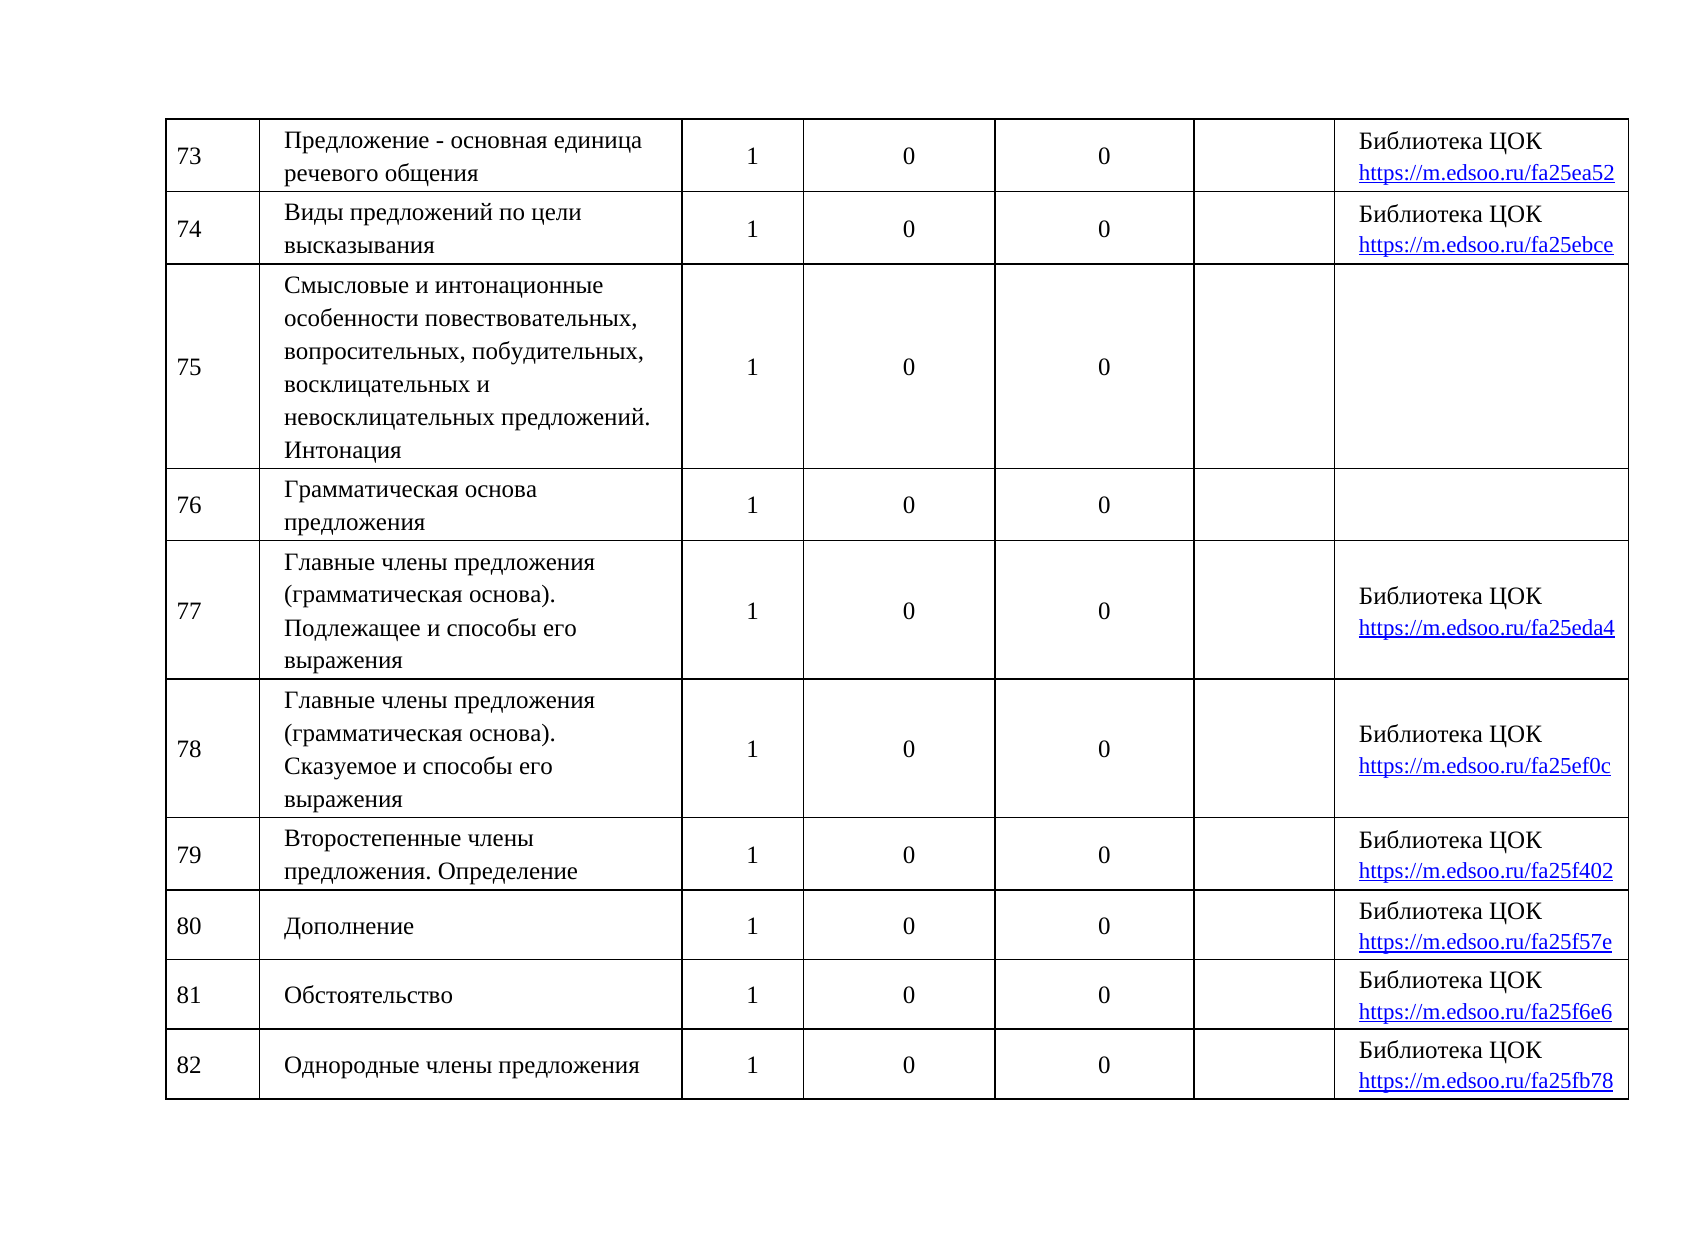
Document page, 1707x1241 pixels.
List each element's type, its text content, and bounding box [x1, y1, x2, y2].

table_cell 0 [996, 120, 1193, 191]
table_cell Дополнение [260, 891, 681, 959]
table_cell [1195, 1030, 1334, 1098]
table_cell 80 [167, 891, 259, 959]
table_cell 0 [804, 818, 994, 889]
table_cell 0 [996, 1030, 1193, 1098]
table_cell 79 [167, 818, 259, 889]
table_cell [1335, 265, 1628, 467]
table_cell 75 [167, 265, 259, 467]
table_cell 1 [683, 469, 803, 540]
table_cell Однородные члены предложения [260, 1030, 681, 1098]
table_cell 0 [804, 891, 994, 959]
table_cell 78 [167, 680, 259, 817]
table_cell [1195, 192, 1334, 263]
table_cell Библиотека ЦОК https://m.edsoo.ru/fa25ea52 [1335, 120, 1628, 191]
table_cell Грамматическая основа предложения [260, 469, 681, 540]
table_cell Главные члены предложения (грамматическая основа). Сказуемое и способы его выражения [260, 680, 681, 817]
table_cell 0 [804, 1030, 994, 1098]
table_cell Библиотека ЦОК https://m.edsoo.ru/fa25f57e [1335, 891, 1628, 959]
table_cell 76 [167, 469, 259, 540]
table_cell [1195, 891, 1334, 959]
table_cell Смысловые и интонационные особенности повествовательных, вопросительных, побудительных, восклицательных и невосклицательных предложений. Интонация [260, 265, 681, 467]
table_cell 0 [996, 960, 1193, 1028]
table_cell 1 [683, 120, 803, 191]
table_cell 77 [167, 541, 259, 678]
table_cell 1 [683, 680, 803, 817]
table_cell Библиотека ЦОК https://m.edsoo.ru/fa25fb78 [1335, 1030, 1628, 1098]
table_cell Обстоятельство [260, 960, 681, 1028]
table_cell Библиотека ЦОК https://m.edsoo.ru/fa25f402 [1335, 818, 1628, 889]
table_cell [1195, 120, 1334, 191]
table_cell 1 [683, 818, 803, 889]
table_cell 82 [167, 1030, 259, 1098]
table_cell 0 [996, 680, 1193, 817]
table_cell 1 [683, 265, 803, 467]
table_cell 0 [996, 891, 1193, 959]
table_cell 1 [683, 541, 803, 678]
table_cell 0 [996, 541, 1193, 678]
table_cell 0 [996, 192, 1193, 263]
table_cell Библиотека ЦОК https://m.edsoo.ru/fa25f6e6 [1335, 960, 1628, 1028]
table_cell Библиотека ЦОК https://m.edsoo.ru/fa25ebce [1335, 192, 1628, 263]
table_cell Библиотека ЦОК https://m.edsoo.ru/fa25ef0c [1335, 680, 1628, 817]
table_cell [1195, 541, 1334, 678]
table_cell 1 [683, 1030, 803, 1098]
table_cell Предложение - основная единица речевого общения [260, 120, 681, 191]
table_cell Второстепенные члены предложения. Определение [260, 818, 681, 889]
table_cell 0 [996, 818, 1193, 889]
table_cell 0 [996, 469, 1193, 540]
table_cell 0 [804, 265, 994, 467]
table_cell [1195, 818, 1334, 889]
table_cell 1 [683, 192, 803, 263]
table_cell 0 [804, 192, 994, 263]
table_cell 74 [167, 192, 259, 263]
table_cell Виды предложений по цели высказывания [260, 192, 681, 263]
table_cell 0 [804, 120, 994, 191]
table_cell 1 [683, 960, 803, 1028]
table_cell [1195, 680, 1334, 817]
table_cell Главные члены предложения (грамматическая основа). Подлежащее и способы его выражения [260, 541, 681, 678]
table_cell 73 [167, 120, 259, 191]
table_cell 0 [804, 541, 994, 678]
table_cell 1 [683, 891, 803, 959]
table_cell [1335, 469, 1628, 540]
table_cell [1195, 469, 1334, 540]
table_cell 0 [804, 960, 994, 1028]
table_cell [1195, 265, 1334, 467]
table_cell [1195, 960, 1334, 1028]
table_cell 0 [804, 469, 994, 540]
table_cell Библиотека ЦОК https://m.edsoo.ru/fa25eda4 [1335, 541, 1628, 678]
table_cell 0 [804, 680, 994, 817]
table_cell 0 [996, 265, 1193, 467]
table_cell 81 [167, 960, 259, 1028]
